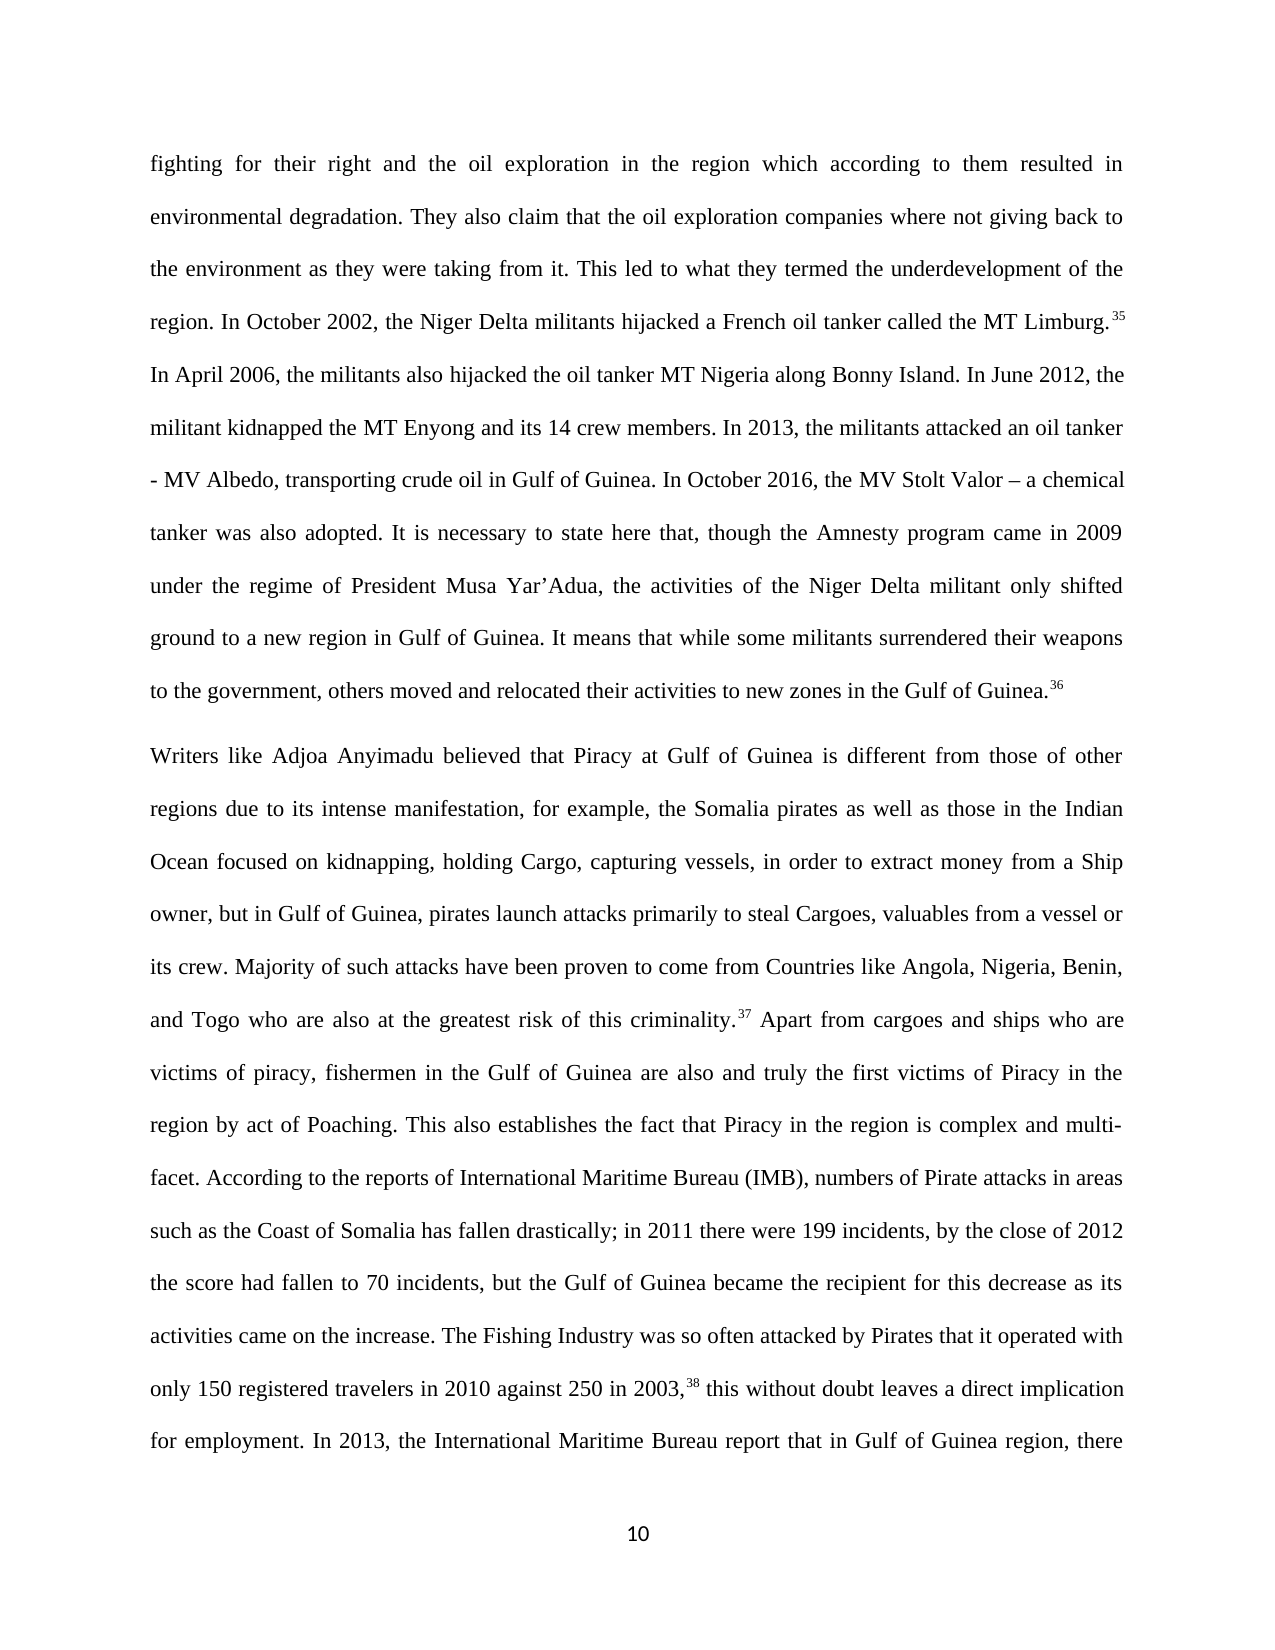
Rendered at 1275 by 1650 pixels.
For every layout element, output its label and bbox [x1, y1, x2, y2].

text [150, 150, 1125, 703]
text [150, 742, 1125, 1454]
